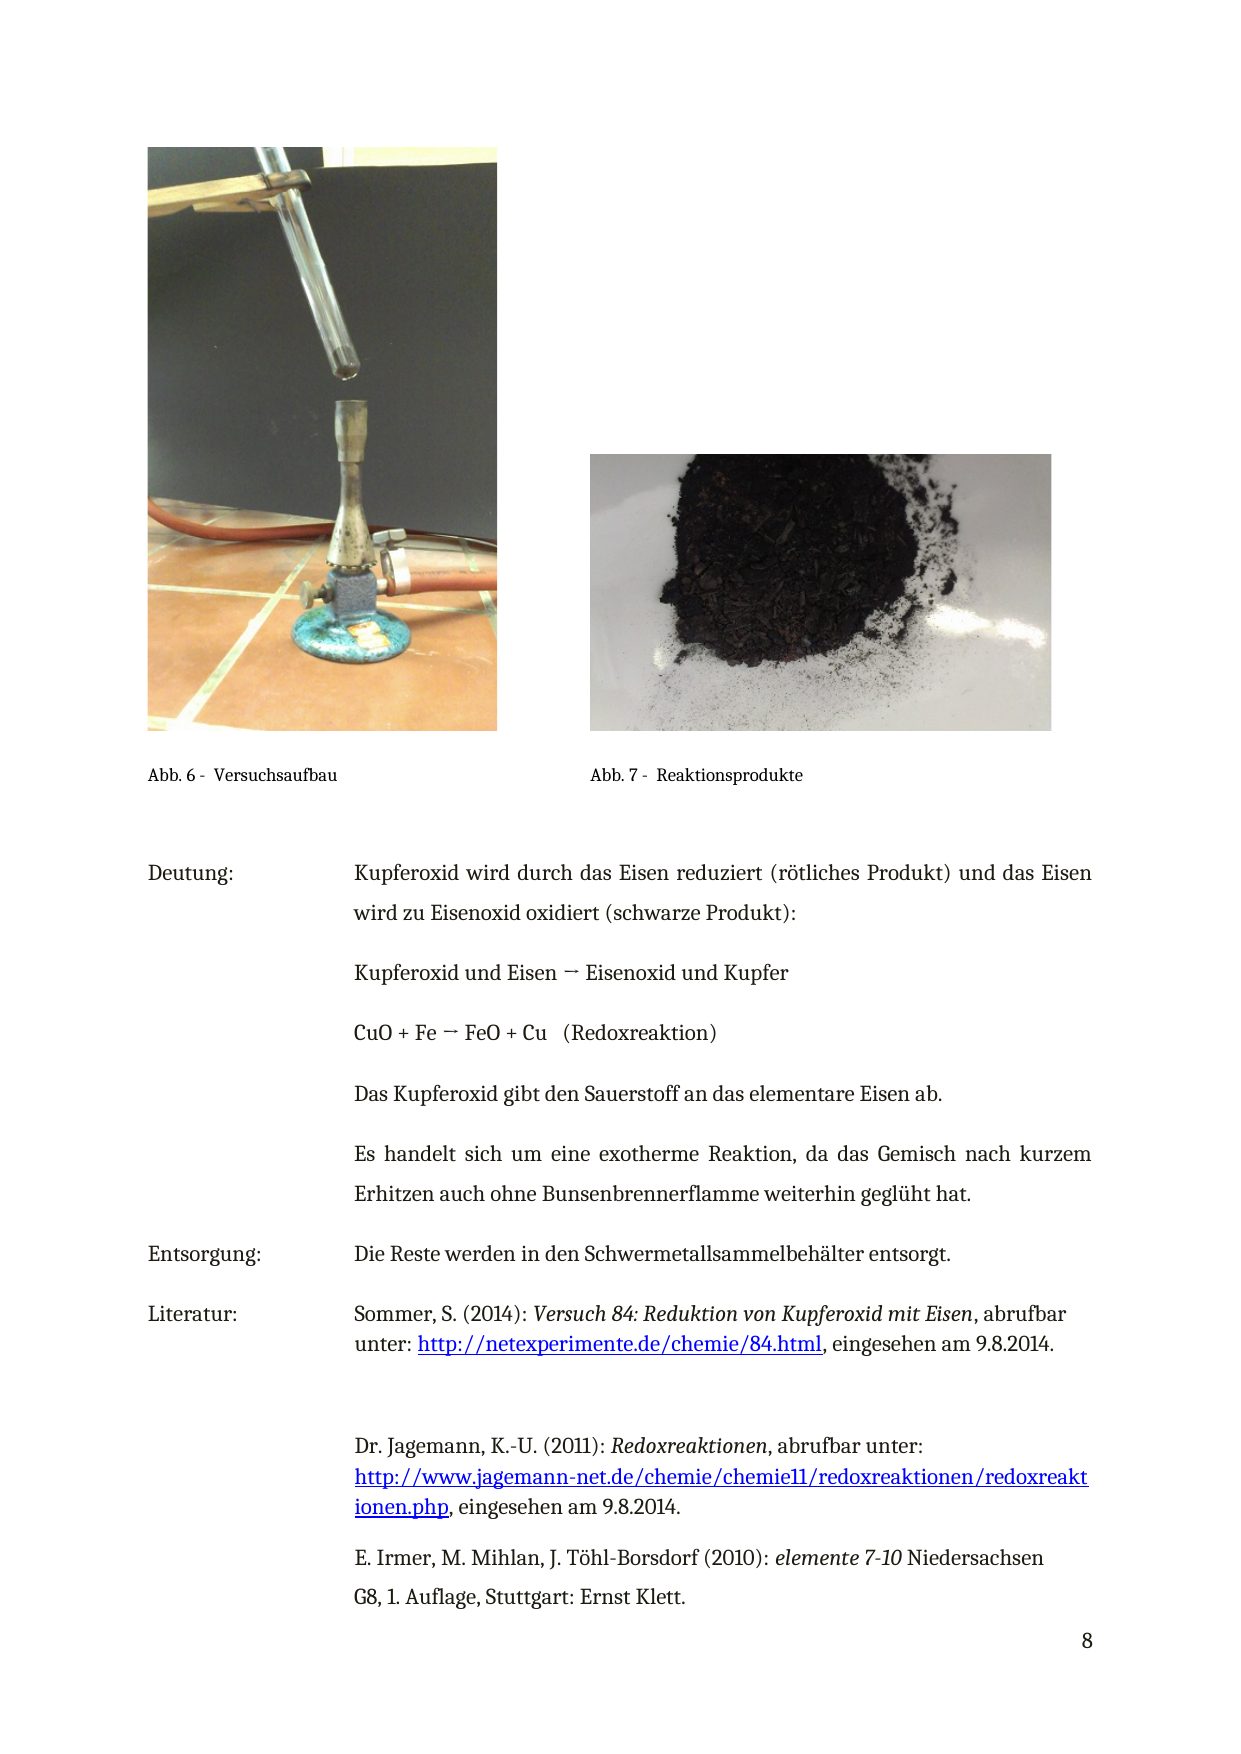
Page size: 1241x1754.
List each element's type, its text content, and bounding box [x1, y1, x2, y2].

text Deutung: Kupferoxid wird durch das Eisen reduziert (rötliches Produkt) und das Eisen wird zu Eisenoxid oxidiert (schwarze Produkt): [148, 860, 1093, 926]
text E. Irmer, M. Mihlan, J. Töhl-Borsdorf (2010): elemente 7-10 Niedersachsen [354, 1545, 1093, 1571]
picture [590, 454, 1052, 731]
text CuO + Fe → FeO + Cu (Redoxreaktion) [148, 1020, 1093, 1047]
picture [147, 147, 498, 731]
text Kupferoxid und Eisen → Eisenoxid und Kupfer [148, 960, 1093, 986]
text Das Kupferoxid gibt den Sauerstoff an das elementare Eisen ab. [148, 1081, 1093, 1107]
text G8, 1. Auflage, Stuttgart: Ernst Klett. [280, 1584, 1093, 1611]
text Es handelt sich um eine exotherme Reaktion, da das Gemisch nach kurzem Erhitzen auch ohne Bunsenbrennerflamme weiterhin geglüht hat. [148, 1141, 1093, 1207]
text Entsorgung: Die Reste werden in den Schwermetallsammelbehälter entsorgt. [148, 1241, 1093, 1267]
text Abb. 6 - Versuchsaufbau Abb. 7 - Reaktionsprodukte [148, 764, 1093, 786]
text Literatur: Sommer, S. (2014): Versuch 84: Reduktion von Kupferoxid mit Eisen, abrufbar unter: http://netexperimente.de/chemie/84.html, eingesehen am 9.8.2014. [148, 1301, 1093, 1357]
text Dr. Jagemann, K.-U. (2011): Redoxreaktionen, abrufbar unter: http://www.jagemann-net.de/chemie/chemie11/redoxreaktionen/redoxreaktionen.php, eingesehen am 9.8.2014. [354, 1433, 1093, 1520]
